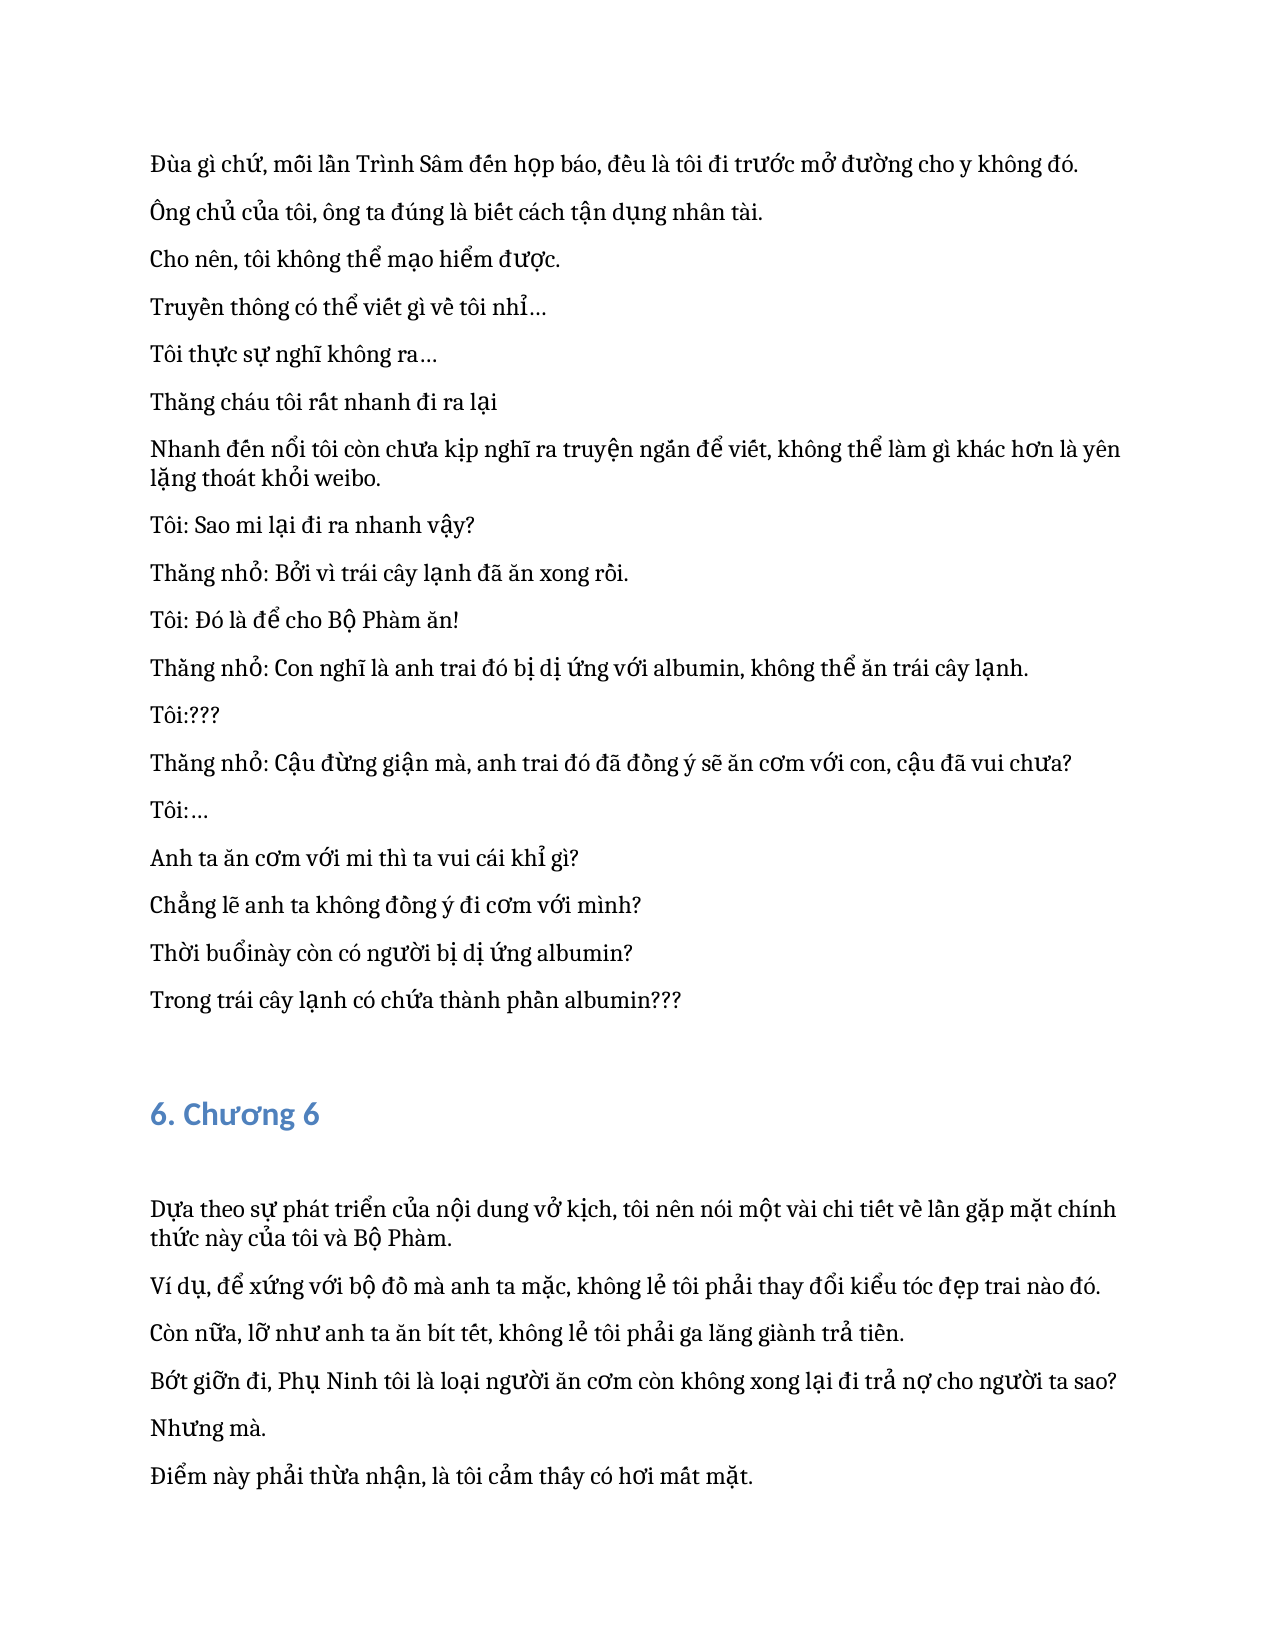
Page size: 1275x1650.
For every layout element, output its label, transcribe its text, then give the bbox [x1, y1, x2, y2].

text Tôi: Đó là để cho Bộ Phàm ăn! [150, 606, 1125, 635]
text Tôi:??? [150, 701, 1125, 730]
text Bớt giỡn đi, Phụ Ninh tôi là loại người ăn cơm còn không xong lại đi trả nợ cho người ta sao? [150, 1367, 1125, 1395]
text Ví dụ, để xứng với bộ đồ mà anh ta mặc, không lẻ tôi phải thay đổi kiểu tóc đẹp trai nào đó. [150, 1272, 1125, 1300]
text Điểm này phải thừa nhận, là tôi cảm thấy có hơi mất mặt. [150, 1462, 1125, 1490]
text Nhưng mà. [150, 1414, 1125, 1443]
subtitle 6. Chương 6 [150, 1093, 1125, 1134]
text Truyền thông có thể viết gì về tôi nhỉ… [150, 292, 1125, 321]
text Thằng cháu tôi rất nhanh đi ra lại [150, 387, 1125, 416]
text Anh ta ăn cơm với mi thì ta vui cái khỉ gì? [150, 844, 1125, 872]
text Trong trái cây lạnh có chứa thành phần albumin??? [150, 986, 1125, 1072]
text Đùa gì chứ, mỗi lần Trình Sâm đến họp báo, đều là tôi đi trước mở đường cho y không đó. [150, 150, 1125, 179]
text Dựa theo sự phát triển của nội dung vở kịch, tôi nên nói một vài chi tiết về lần gặp mặt chính thức này của tôi và Bộ Phàm. [150, 1138, 1125, 1253]
text Ông chủ của tôi, ông ta đúng là biết cách tận dụng nhân tài. [150, 197, 1125, 226]
text Thằng nhỏ: Cậu đừng giận mà, anh trai đó đã đồng ý sẽ ăn cơm với con, cậu đã vui chưa? [150, 749, 1125, 777]
text Tôi:… [150, 796, 1125, 825]
text Nhanh đến nổi tôi còn chưa kịp nghĩ ra truyện ngắn để viết, không thể làm gì khác hơn là yên lặng thoát khỏi weibo. [150, 435, 1125, 492]
text Thằng nhỏ: Con nghĩ là anh trai đó bị dị ứng với albumin, không thể ăn trái cây lạnh. [150, 654, 1125, 682]
text Tôi thực sự nghĩ không ra… [150, 340, 1125, 369]
text Cho nên, tôi không thể mạo hiểm được. [150, 245, 1125, 274]
text Tôi: Sao mi lại đi ra nhanh vậy? [150, 511, 1125, 540]
text Chẳng lẽ anh ta không đồng ý đi cơm với mình? [150, 891, 1125, 920]
text Thời buổinày còn có người bị dị ứng albumin? [150, 939, 1125, 967]
text Còn nữa, lỡ như anh ta ăn bít tết, không lẻ tôi phải ga lăng giành trả tiền. [150, 1319, 1125, 1348]
text Thằng nhỏ: Bởi vì trái cây lạnh đã ăn xong rồi. [150, 559, 1125, 587]
